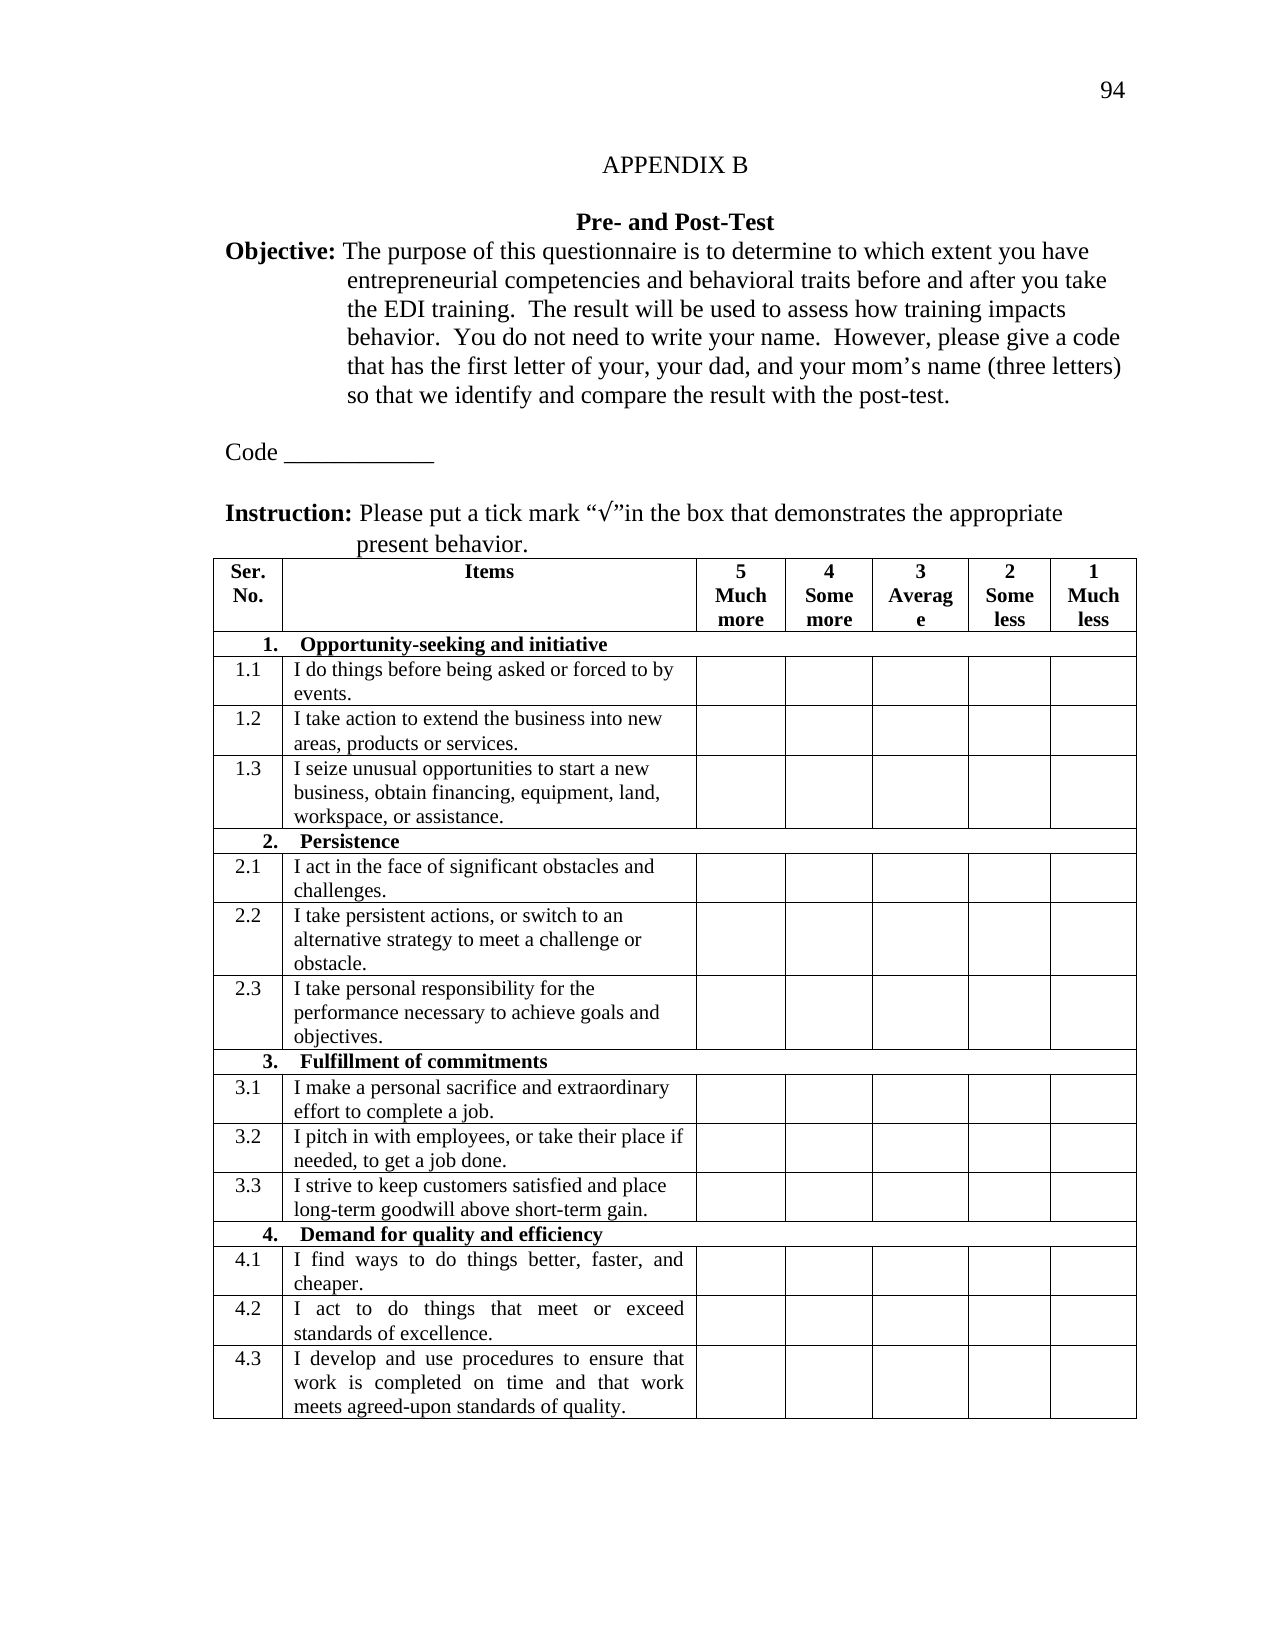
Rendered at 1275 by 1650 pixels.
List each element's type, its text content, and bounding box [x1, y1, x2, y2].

table_cell [873, 706, 968, 754]
table_cell [969, 1346, 1050, 1418]
table_cell 3.3 [214, 1173, 282, 1221]
table_cell [969, 706, 1050, 754]
table_header Items [283, 559, 696, 631]
table_cell I find ways to do things better, faster, and cheaper. [283, 1247, 696, 1295]
text Code ____________ [225, 437, 1125, 466]
table_cell [697, 1346, 785, 1418]
table_cell I pitch in with employees, or take their place if needed, to get a job done. [283, 1124, 696, 1172]
table_header 1 Much less [1051, 559, 1136, 631]
table_cell [697, 1124, 785, 1172]
table_cell [873, 756, 968, 828]
table_cell [1051, 903, 1136, 975]
table_cell [969, 1247, 1050, 1295]
table_cell [786, 1346, 872, 1418]
table_cell [697, 976, 785, 1048]
table_cell [873, 854, 968, 902]
table_cell I take persistent actions, or switch to an alternative strategy to meet a challenge or obstacle. [283, 903, 696, 975]
table_cell [969, 756, 1050, 828]
text APPENDIX B [225, 150, 1125, 179]
table_cell [969, 1173, 1050, 1221]
table_cell 4.1 [214, 1247, 282, 1295]
text Pre- and Post-Test [225, 207, 1125, 236]
table_header 2 Some less [969, 559, 1050, 631]
table_cell 3.1 [214, 1075, 282, 1123]
table_cell Fulfillment of commitments [214, 1050, 1136, 1073]
table_cell [969, 854, 1050, 902]
table_cell [697, 854, 785, 902]
table_header Ser. No. [214, 559, 282, 631]
table_cell Persistence [214, 829, 1136, 853]
table_cell [969, 1124, 1050, 1172]
table_cell [697, 1296, 785, 1344]
table_cell [969, 976, 1050, 1048]
table_cell 2.1 [214, 854, 282, 902]
table_cell [786, 756, 872, 828]
table_cell [873, 1124, 968, 1172]
table_cell 1.2 [214, 706, 282, 754]
table_cell 2.2 [214, 903, 282, 975]
table_cell [873, 1173, 968, 1221]
table_cell [1051, 854, 1136, 902]
table_cell [1051, 1346, 1136, 1418]
table_cell [1051, 1124, 1136, 1172]
table_cell [1051, 657, 1136, 705]
table_cell I seize unusual opportunities to start a new business, obtain financing, equipment, land, workspace, or assistance. [283, 756, 696, 828]
table_cell 4.2 [214, 1296, 282, 1344]
table_header 4 Some more [786, 559, 872, 631]
table_cell 4.3 [214, 1346, 282, 1418]
table_cell [786, 1173, 872, 1221]
table_cell [697, 1173, 785, 1221]
table_cell I take personal responsibility for the performance necessary to achieve goals and objectives. [283, 976, 696, 1048]
table_header 3 Average [873, 559, 968, 631]
table_cell I develop and use procedures to ensure that work is completed on time and that work meets agreed-upon standards of quality. [283, 1346, 696, 1418]
table_cell [1051, 1075, 1136, 1123]
table_cell [786, 657, 872, 705]
table_cell [697, 756, 785, 828]
table_cell [873, 1075, 968, 1123]
table_cell [873, 903, 968, 975]
table_cell [786, 854, 872, 902]
table_cell [1051, 1247, 1136, 1295]
table_cell [697, 706, 785, 754]
table_cell [873, 976, 968, 1048]
table_cell [786, 1075, 872, 1123]
table_cell 1.3 [214, 756, 282, 828]
table_cell [697, 1247, 785, 1295]
table_cell 3.2 [214, 1124, 282, 1172]
table_cell [969, 1296, 1050, 1344]
table_cell [786, 903, 872, 975]
text Objective: The purpose of this questionnaire is to determine to which extent you have entrepreneurial competencies and behavioral traits before and after you take the EDI training. The result will be used to assess how training impacts behavior. You do not need to write your name. However, please give a code that has the first letter of your, your dad, and your mom’s name (three letters) so that we identify and compare the result with the post-test. [225, 236, 1125, 409]
table_cell [969, 1075, 1050, 1123]
table_cell [873, 1247, 968, 1295]
table_cell [786, 1124, 872, 1172]
table_cell [1051, 1173, 1136, 1221]
table_cell [697, 903, 785, 975]
table_cell [1051, 976, 1136, 1048]
table_cell Opportunity-seeking and initiative [214, 632, 1136, 656]
table_cell [873, 1296, 968, 1344]
table_header 5 Much more [697, 559, 785, 631]
table_cell [697, 657, 785, 705]
table_cell Demand for quality and efficiency [214, 1222, 1136, 1246]
table_cell [1051, 1296, 1136, 1344]
table_cell 2.3 [214, 976, 282, 1048]
table_cell I take action to extend the business into new areas, products or services. [283, 706, 696, 754]
table_cell I do things before being asked or forced to by events. [283, 657, 696, 705]
table_cell [873, 1346, 968, 1418]
table_cell I act to do things that meet or exceed standards of excellence. [283, 1296, 696, 1344]
table_cell [697, 1075, 785, 1123]
table_cell [969, 903, 1050, 975]
table_cell [786, 1247, 872, 1295]
table_cell [1051, 706, 1136, 754]
table_cell 1.1 [214, 657, 282, 705]
table_cell [1051, 756, 1136, 828]
table_cell [786, 976, 872, 1048]
table_cell I strive to keep customers satisfied and place long-term goodwill above short-term gain. [283, 1173, 696, 1221]
table_cell [786, 1296, 872, 1344]
table_cell I make a personal sacrifice and extraordinary effort to complete a job. [283, 1075, 696, 1123]
table_cell I act in the face of significant obstacles and challenges. [283, 854, 696, 902]
text Instruction: Please put a tick mark “√”in the box that demonstrates the appropriate present behavior. [225, 495, 1125, 558]
table_cell [969, 657, 1050, 705]
table_cell [786, 706, 872, 754]
table_cell [873, 657, 968, 705]
